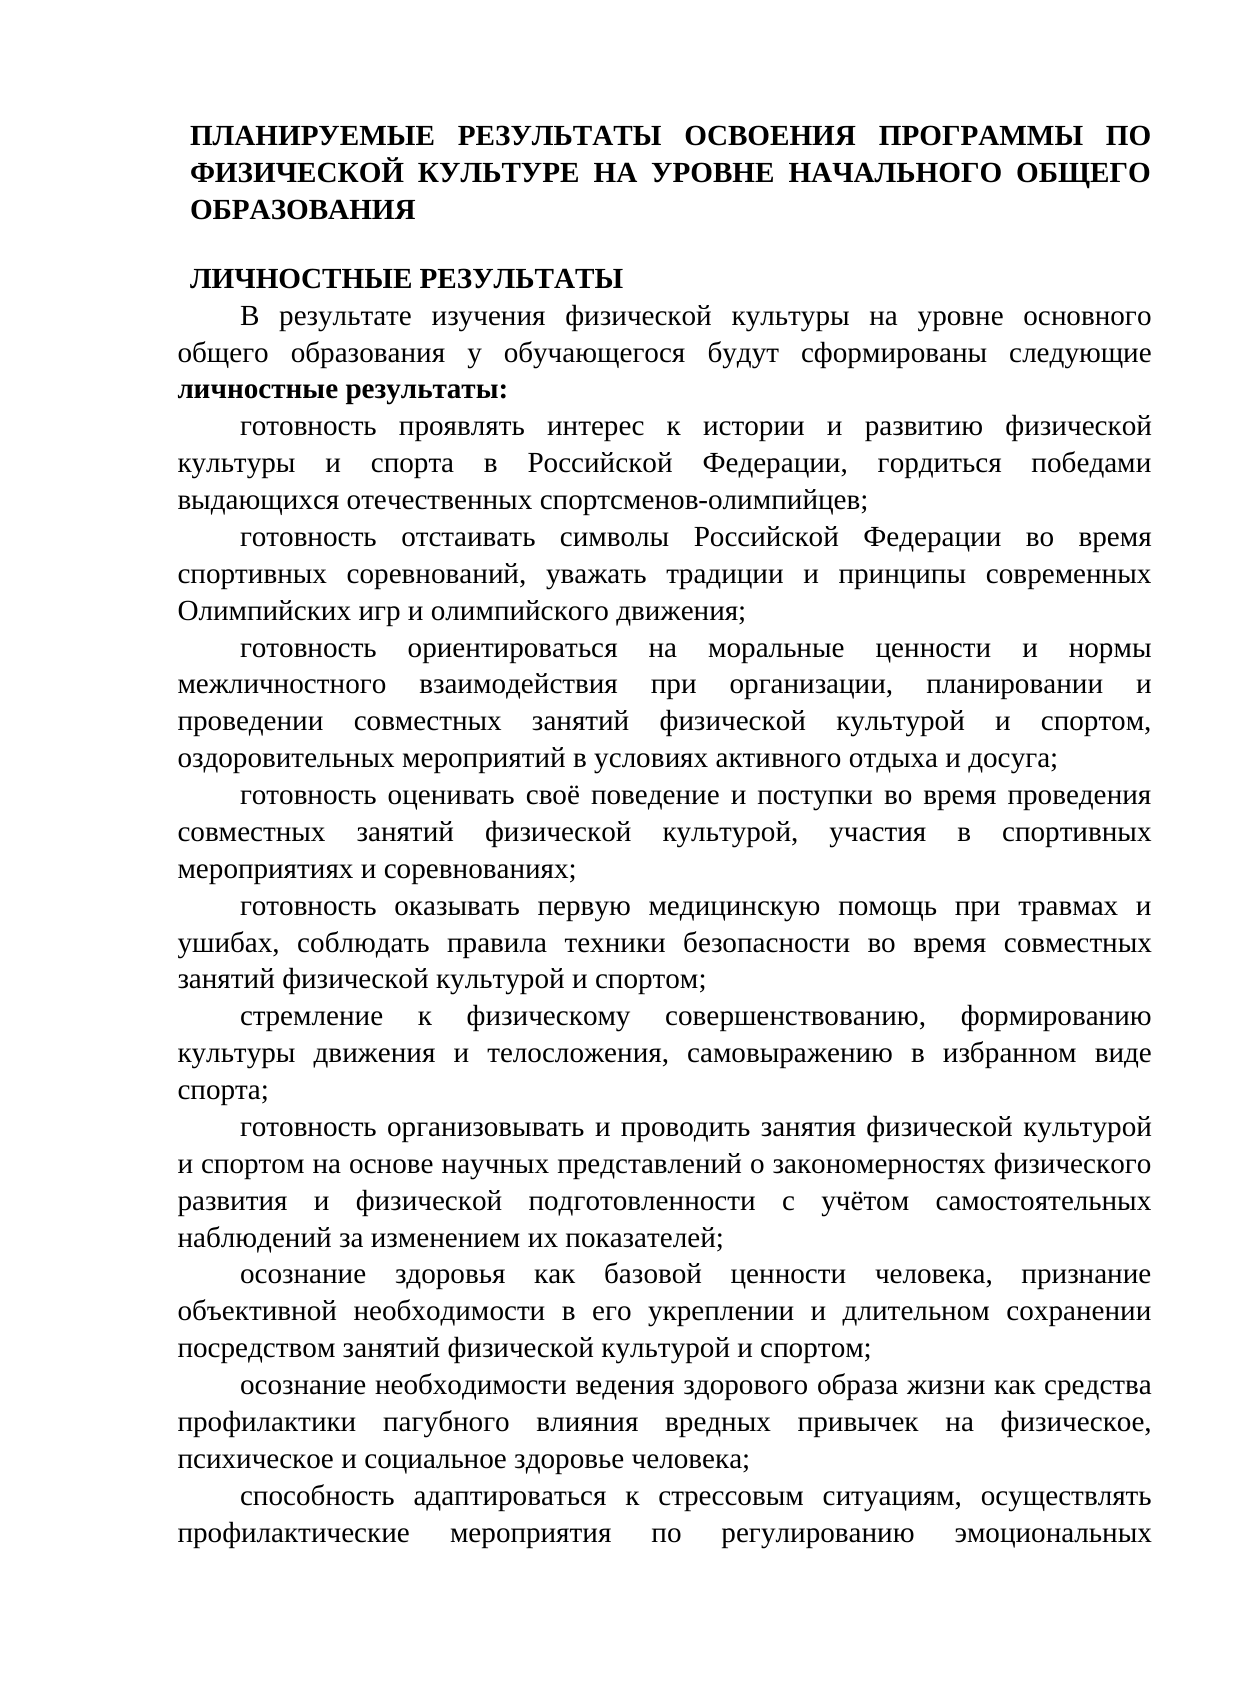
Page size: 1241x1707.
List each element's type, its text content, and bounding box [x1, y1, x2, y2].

text стремление к физическому совершенствованию, формированию культуры движения и телосложения, самовыражению в избранном виде спорта; [177, 998, 1152, 1106]
text готовность организовывать и проводить занятия физической культурой и спортом на основе научных представлений о закономерностях физического развития и физической подготовленности с учётом самостоятельных наблюдений за изменением их показателей; [177, 1109, 1152, 1253]
text В результате изучения физической культуры на уровне основного общего образования у обучающегося будут сформированы следующие личностные результаты: [177, 298, 1152, 405]
text готовность отстаивать символы Российской Федерации во время спортивных соревнований, уважать традиции и принципы современных Олимпийских игр и олимпийского движения; [177, 519, 1152, 626]
text осознание необходимости ведения здорового образа жизни как средства профилактики пагубного влияния вредных привычек на физическое, психическое и социальное здоровье человека; [177, 1367, 1152, 1474]
text готовность ориентироваться на моральные ценности и нормы межличностного взаимодействия при организации, планировании и проведении совместных занятий физической культурой и спортом, оздоровительных мероприятий в условиях активного отдыха и досуга; [177, 630, 1152, 774]
text готовность оказывать первую медицинскую помощь при травмах и ушибах, соблюдать правила техники безопасности во время совместных занятий физической культурой и спортом; [177, 888, 1152, 995]
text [177, 1478, 1152, 1548]
text ​ЛИЧНОСТНЫЕ РЕЗУЛЬТАТЫ [190, 261, 1152, 294]
text осознание здоровья как базовой ценности человека, признание объективной необходимости в его укреплении и длительном сохранении посредством занятий физической культурой и спортом; [177, 1257, 1152, 1364]
text готовность проявлять интерес к истории и развитию физической культуры и спорта в Российской Федерации, гордиться победами выдающихся отечественных спортсменов-олимпийцев; [177, 408, 1152, 516]
text готовность оценивать своё поведение и поступки во время проведения совместных занятий физической культурой, участия в спортивных мероприятиях и соревнованиях; [177, 777, 1152, 884]
text ПЛАНИРУЕМЫЕ РЕЗУЛЬТАТЫ ОСВОЕНИЯ ПРОГРАММЫ ПО ФИЗИЧЕСКОЙ КУЛЬТУРЕ НА УРОВНЕ НАЧАЛЬНОГО ОБЩЕГО ОБРАЗОВАНИЯ [190, 118, 1152, 225]
